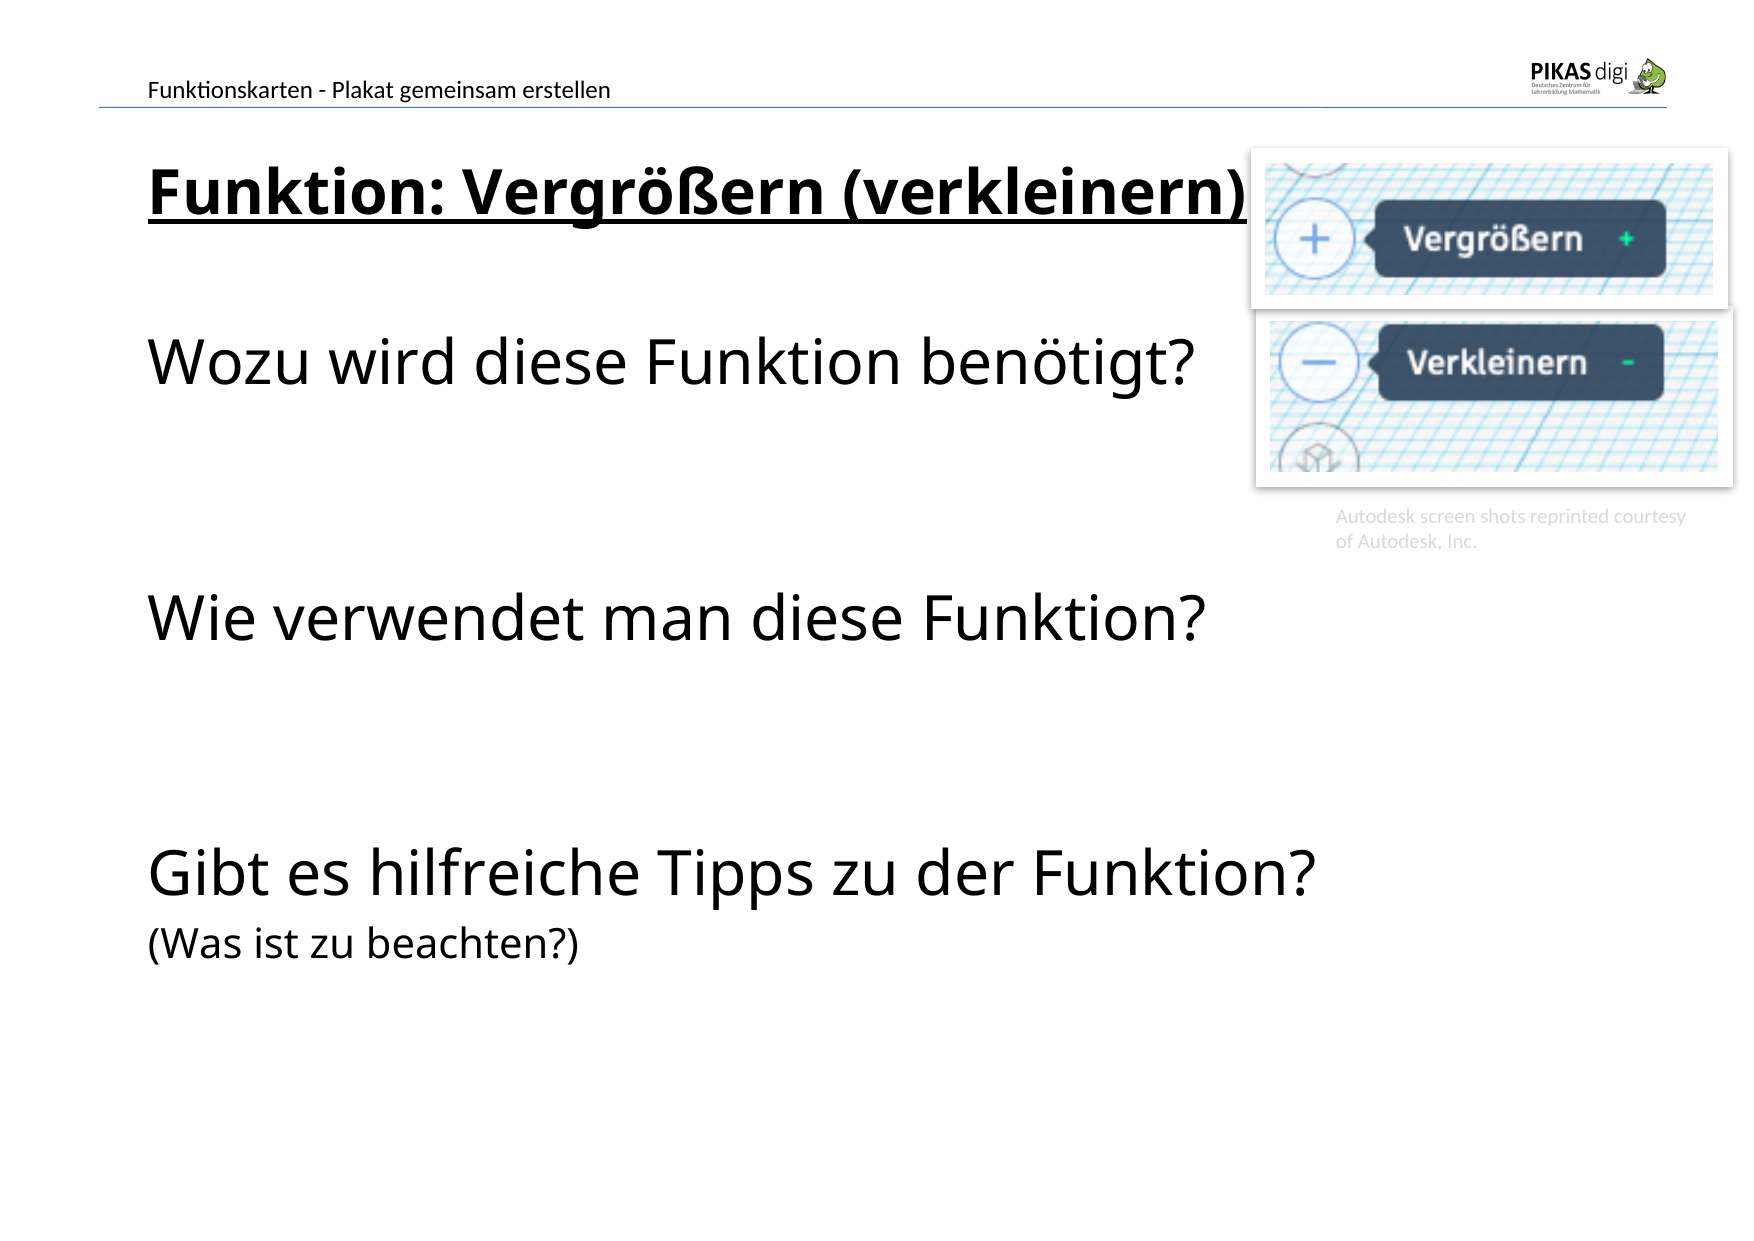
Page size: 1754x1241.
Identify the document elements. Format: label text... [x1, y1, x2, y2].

picture [1265, 163, 1713, 295]
text Funktion: Vergrößern (verkleinern) [148, 148, 1248, 219]
text Wie verwendet man diese Funktion? [148, 573, 1636, 658]
picture [1530, 58, 1666, 95]
picture [1270, 321, 1718, 472]
text Wozu wird diese Funktion benötigt? [148, 318, 1250, 403]
text (Was ist zu beachten?) [148, 913, 1636, 970]
text Gibt es hilfreiche Tipps zu der Funktion? [148, 828, 1636, 913]
